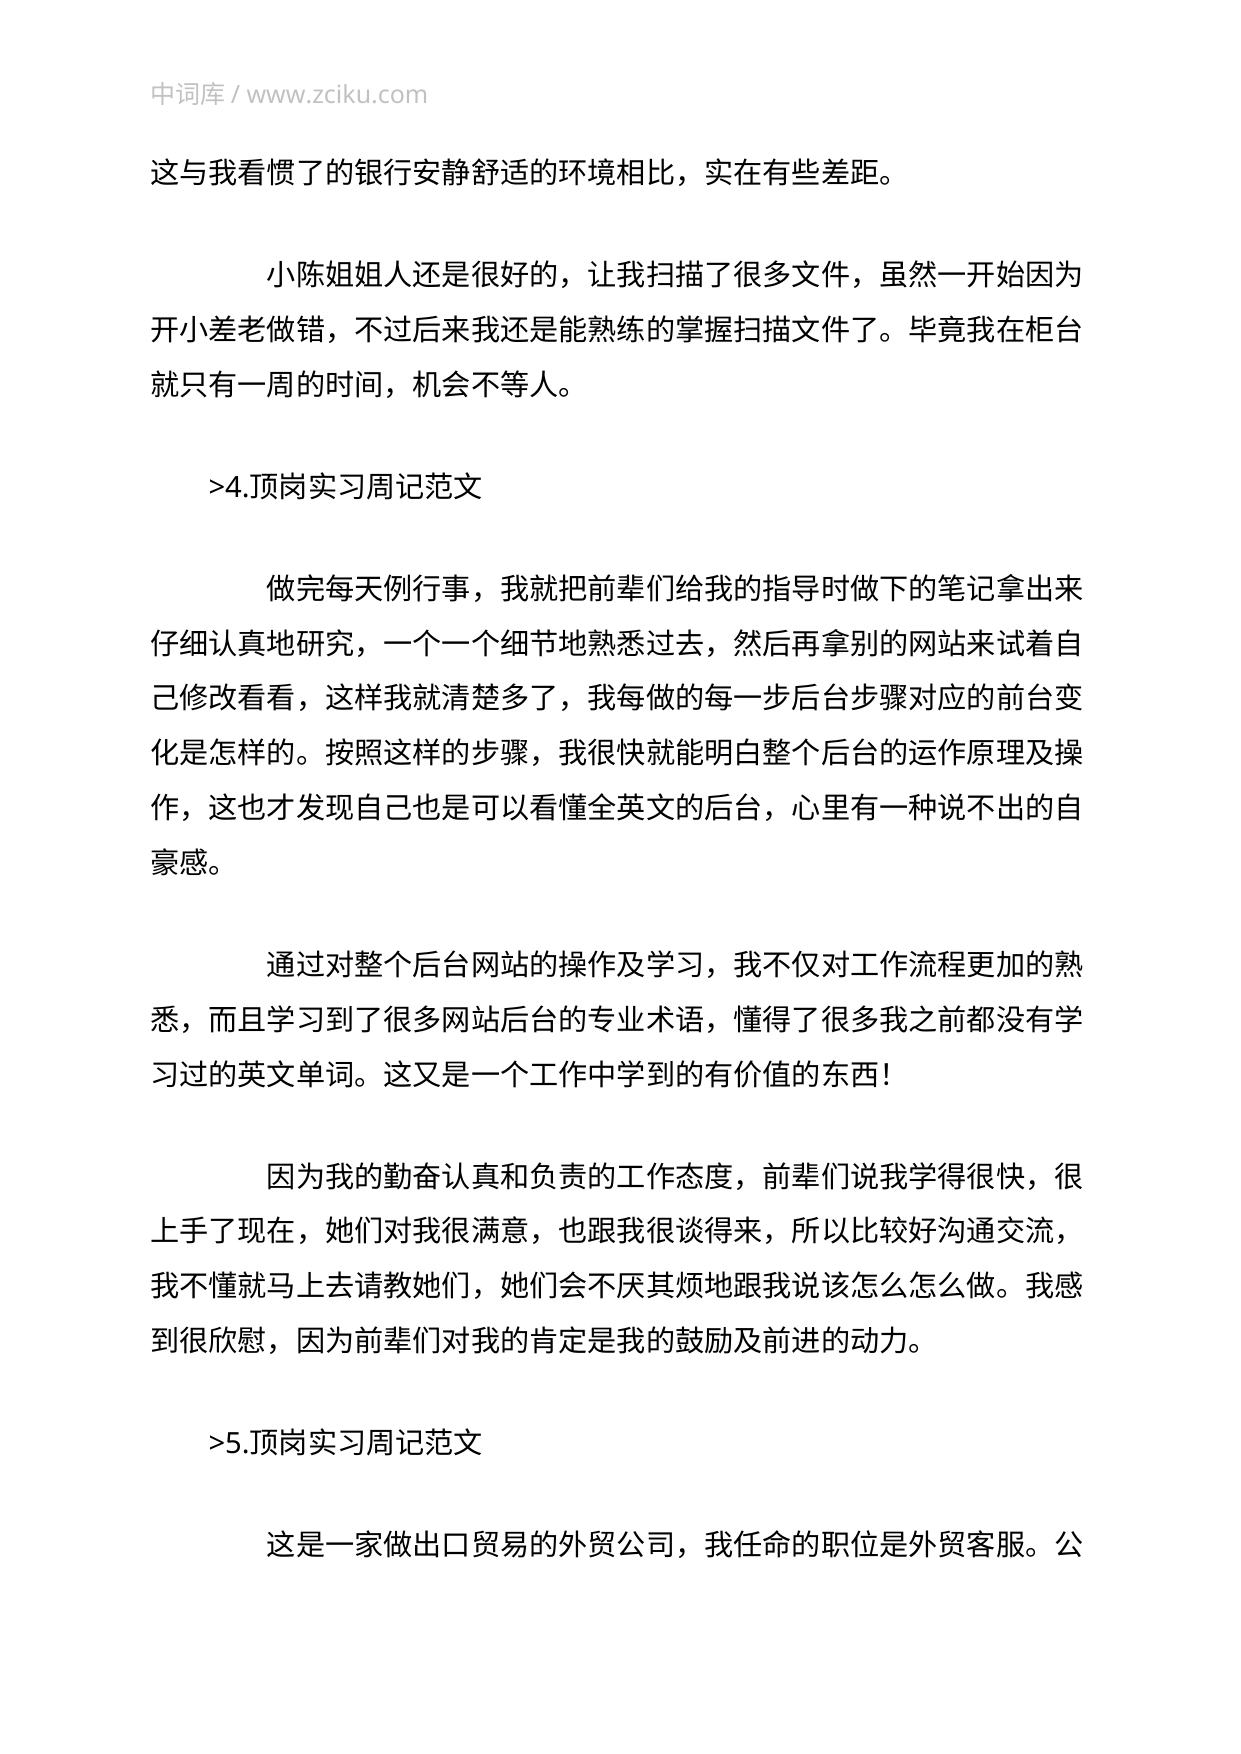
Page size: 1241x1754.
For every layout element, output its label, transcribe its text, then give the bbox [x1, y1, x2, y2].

text 通过对整个后台网站的操作及学习，我不仅对工作流程更加的熟悉，而且学习到了很多网站后台的专业术语，懂得了很多我之前都没有学习过的英文单词。这又是一个工作中学到的有价值的东西！ [150, 942, 1090, 1094]
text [150, 150, 1090, 192]
text 小陈姐姐人还是很好的，让我扫描了很多文件，虽然一开始因为开小差老做错，不过后来我还是能熟练的掌握扫描文件了。毕竟我在柜台就只有一周的时间，机会不等人。 [150, 252, 1090, 404]
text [150, 1522, 1090, 1564]
text 做完每天例行事，我就把前辈们给我的指导时做下的笔记拿出来仔细认真地研究，一个一个细节地熟悉过去，然后再拿别的网站来试着自己修改看看，这样我就清楚多了，我每做的每一步后台步骤对应的前台变化是怎样的。按照这样的步骤，我很快就能明白整个后台的运作原理及操作，这也才发现自己也是可以看懂全英文的后台，心里有一种说不出的自豪感。 [150, 565, 1090, 882]
text 因为我的勤奋认真和负责的工作态度，前辈们说我学得很快，很上手了现在，她们对我很满意，也跟我很谈得来，所以比较好沟通交流，我不懂就马上去请教她们，她们会不厌其烦地跟我说该怎么怎么做。我感到很欣慰，因为前辈们对我的肯定是我的鼓励及前进的动力。 [150, 1153, 1090, 1360]
text >4.顶岗实习周记范文 [150, 463, 1090, 506]
text >5.顶岗实习周记范文 [150, 1419, 1090, 1462]
